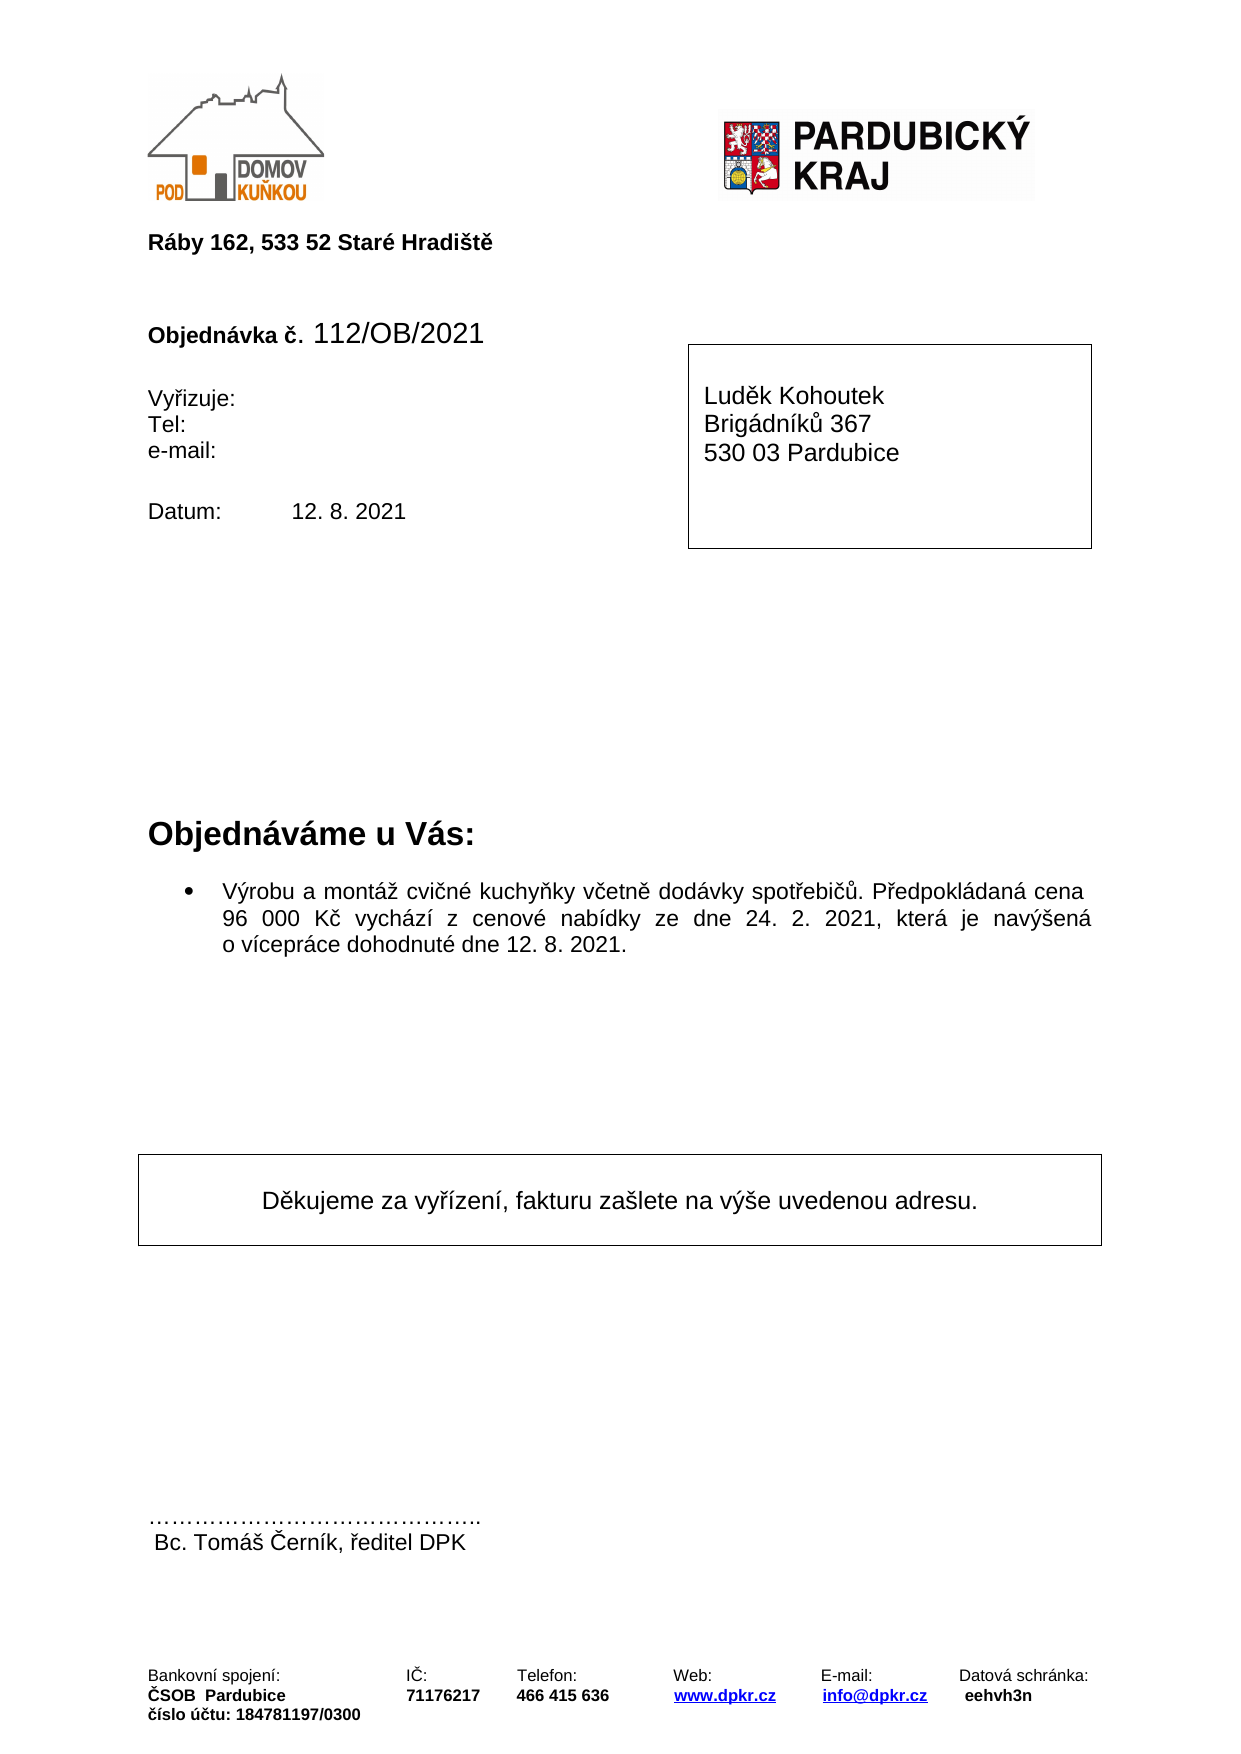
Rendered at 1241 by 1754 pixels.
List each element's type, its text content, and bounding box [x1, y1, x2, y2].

text Děkujeme za vyřízení, fakturu zašlete na výše uvedenou adresu. [148, 1186, 1093, 1214]
text Vyřizuje: [148, 384, 688, 411]
text e-mail: [148, 437, 688, 464]
picture [147, 73, 325, 201]
text Datum: 12. 8. 2021 [148, 498, 688, 524]
picture [718, 109, 1036, 201]
text …………………………………….. [148, 1503, 1211, 1529]
text Objednáváme u Vás: [148, 813, 1093, 852]
list Výrobu a montáž cvičné kuchyňky včetně dodávky spotřebičů. Předpokládaná cena 96 000 Kč vychází z cenové nabídky ze dne 24. 2. 2021, která je navýšená o vícepráce dohodnuté dne 12. 8. 2021. [185, 878, 1093, 957]
text Bc. Tomáš Černík, ředitel DPK [148, 1529, 1211, 1555]
text Objednávka č. 112/OB/2021 [148, 316, 1093, 349]
text Tel: [148, 411, 688, 437]
